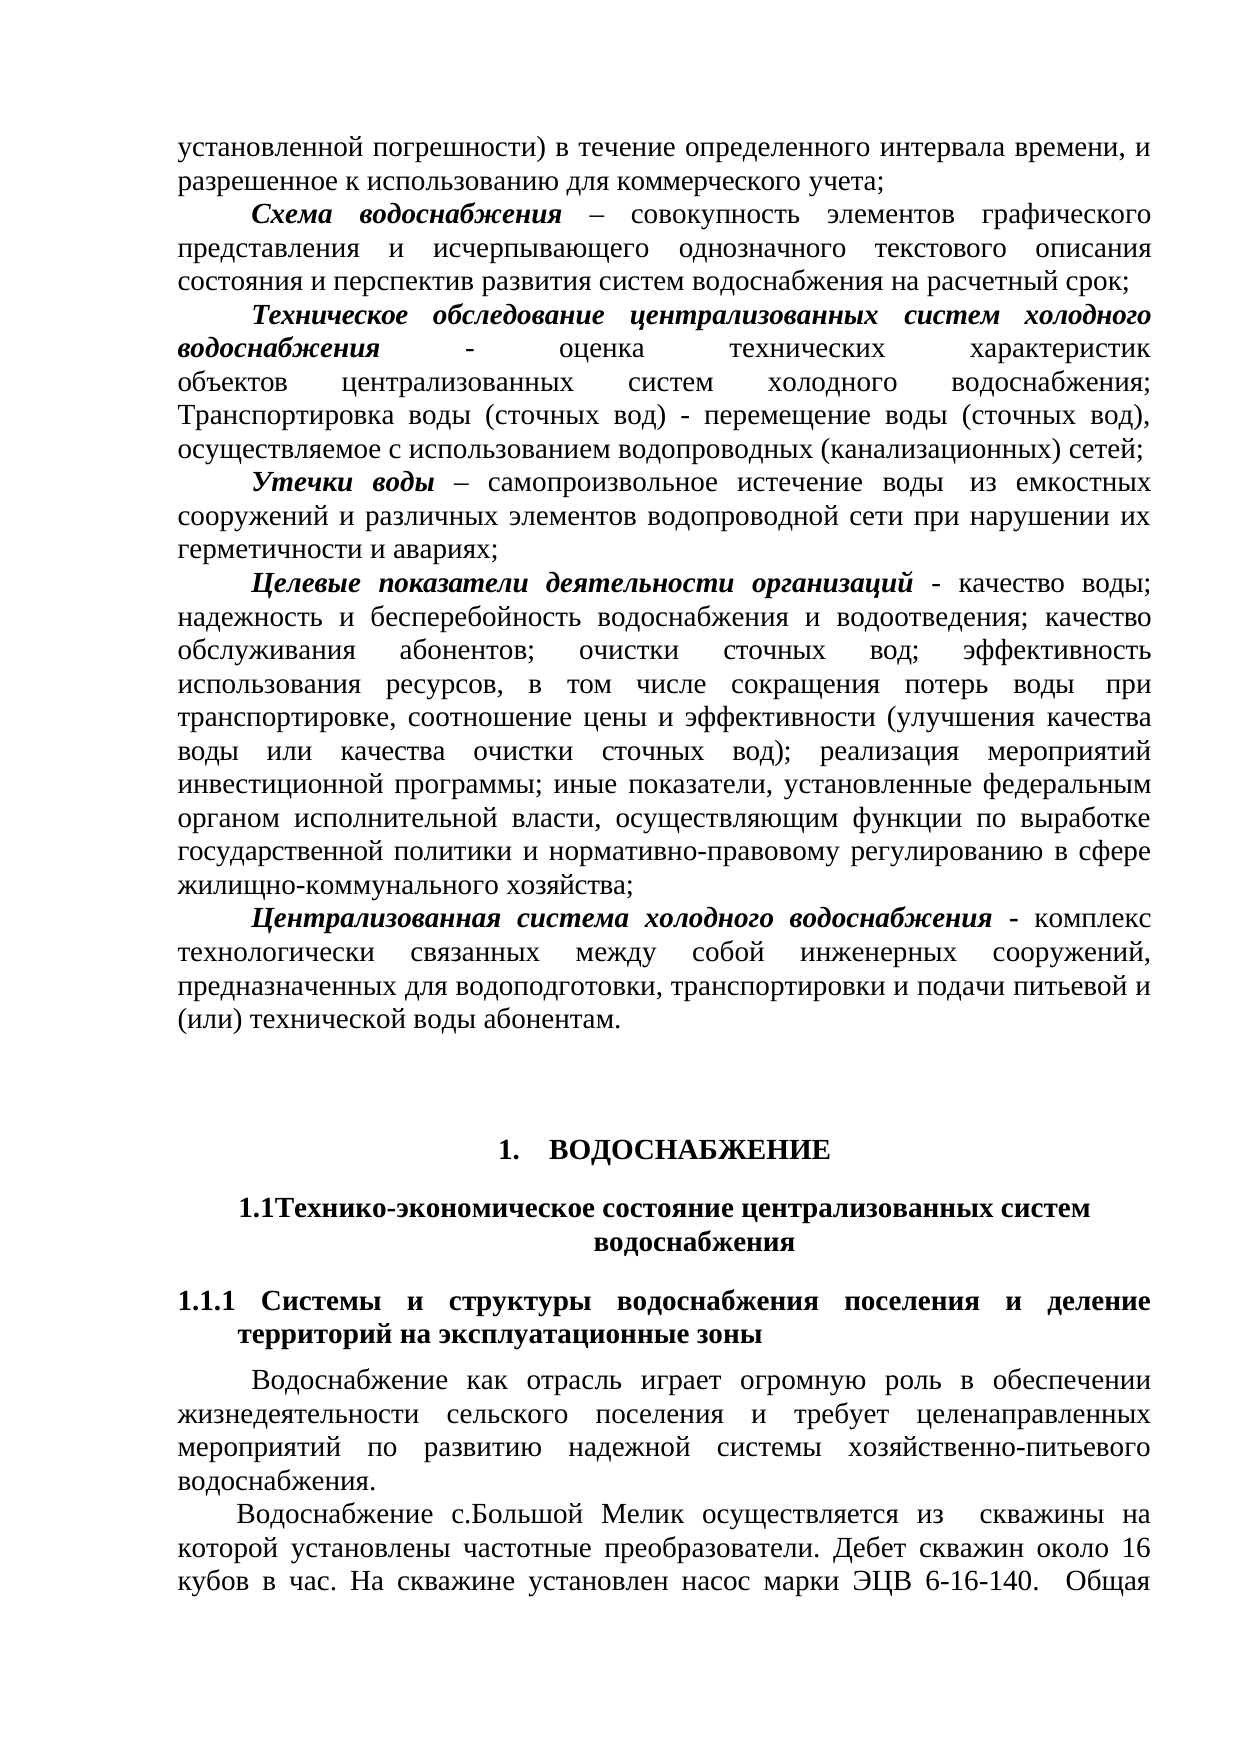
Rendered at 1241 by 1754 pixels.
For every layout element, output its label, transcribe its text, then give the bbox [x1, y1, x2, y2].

text 1.1Технико-экономическое состояние централизованных систем водоснабжения [177, 1191, 1152, 1258]
text Техническое обследование централизованных систем холодного водоснабжения - оценка технических характеристик объектов централизованных систем холодного водоснабжения; Транспортировка воды (сточных вод) - перемещение воды (сточных вод), осуществляемое с использованием водопроводных (канализационных) сетей; [177, 297, 1152, 464]
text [177, 129, 1152, 196]
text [177, 1496, 1152, 1597]
text 1. ВОДОСНАБЖЕНИЕ [177, 1132, 1152, 1166]
text Целевые показатели деятельности организаций - качество воды; надежность и бесперебойность водоснабжения и водоотведения; качество обслуживания абонентов; очистки сточных вод; эффективность использования ресурсов, в том числе сокращения потерь воды при транспортировке, соотношение цены и эффективности (улучшения качества воды или качества очистки сточных вод); реализация мероприятий инвестиционной программы; иные показатели, установленные федеральным органом исполнительной власти, осуществляющим функции по выработке государственной политики и нормативно-правовому регулированию в сфере жилищно-коммунального хозяйства; [177, 565, 1152, 901]
text Схема водоснабжения – совокупность элементов графического представления и исчерпывающего однозначного текстового описания состояния и перспектив развития систем водоснабжения на расчетный срок; [177, 196, 1152, 297]
text Водоснабжение как отрасль играет огромную роль в обеспечении жизнедеятельности сельского поселения и требует целенаправленных мероприятий по развитию надежной системы хозяйственно-питьевого водоснабжения. [177, 1362, 1152, 1496]
text 1.1.1 Системы и структуры водоснабжения поселения и деление территорий на эксплуатационные зоны [177, 1283, 1152, 1350]
text Утечки воды – самопроизвольное истечение воды из емкостных сооружений и различных элементов водопроводной сети при нарушении их герметичности и авариях; [177, 464, 1152, 565]
text Централизованная система холодного водоснабжения - комплекс технологически связанных между собой инженерных сооружений, предназначенных для водоподготовки, транспортировки и подачи питьевой и (или) технической воды абонентам. [177, 901, 1152, 1035]
